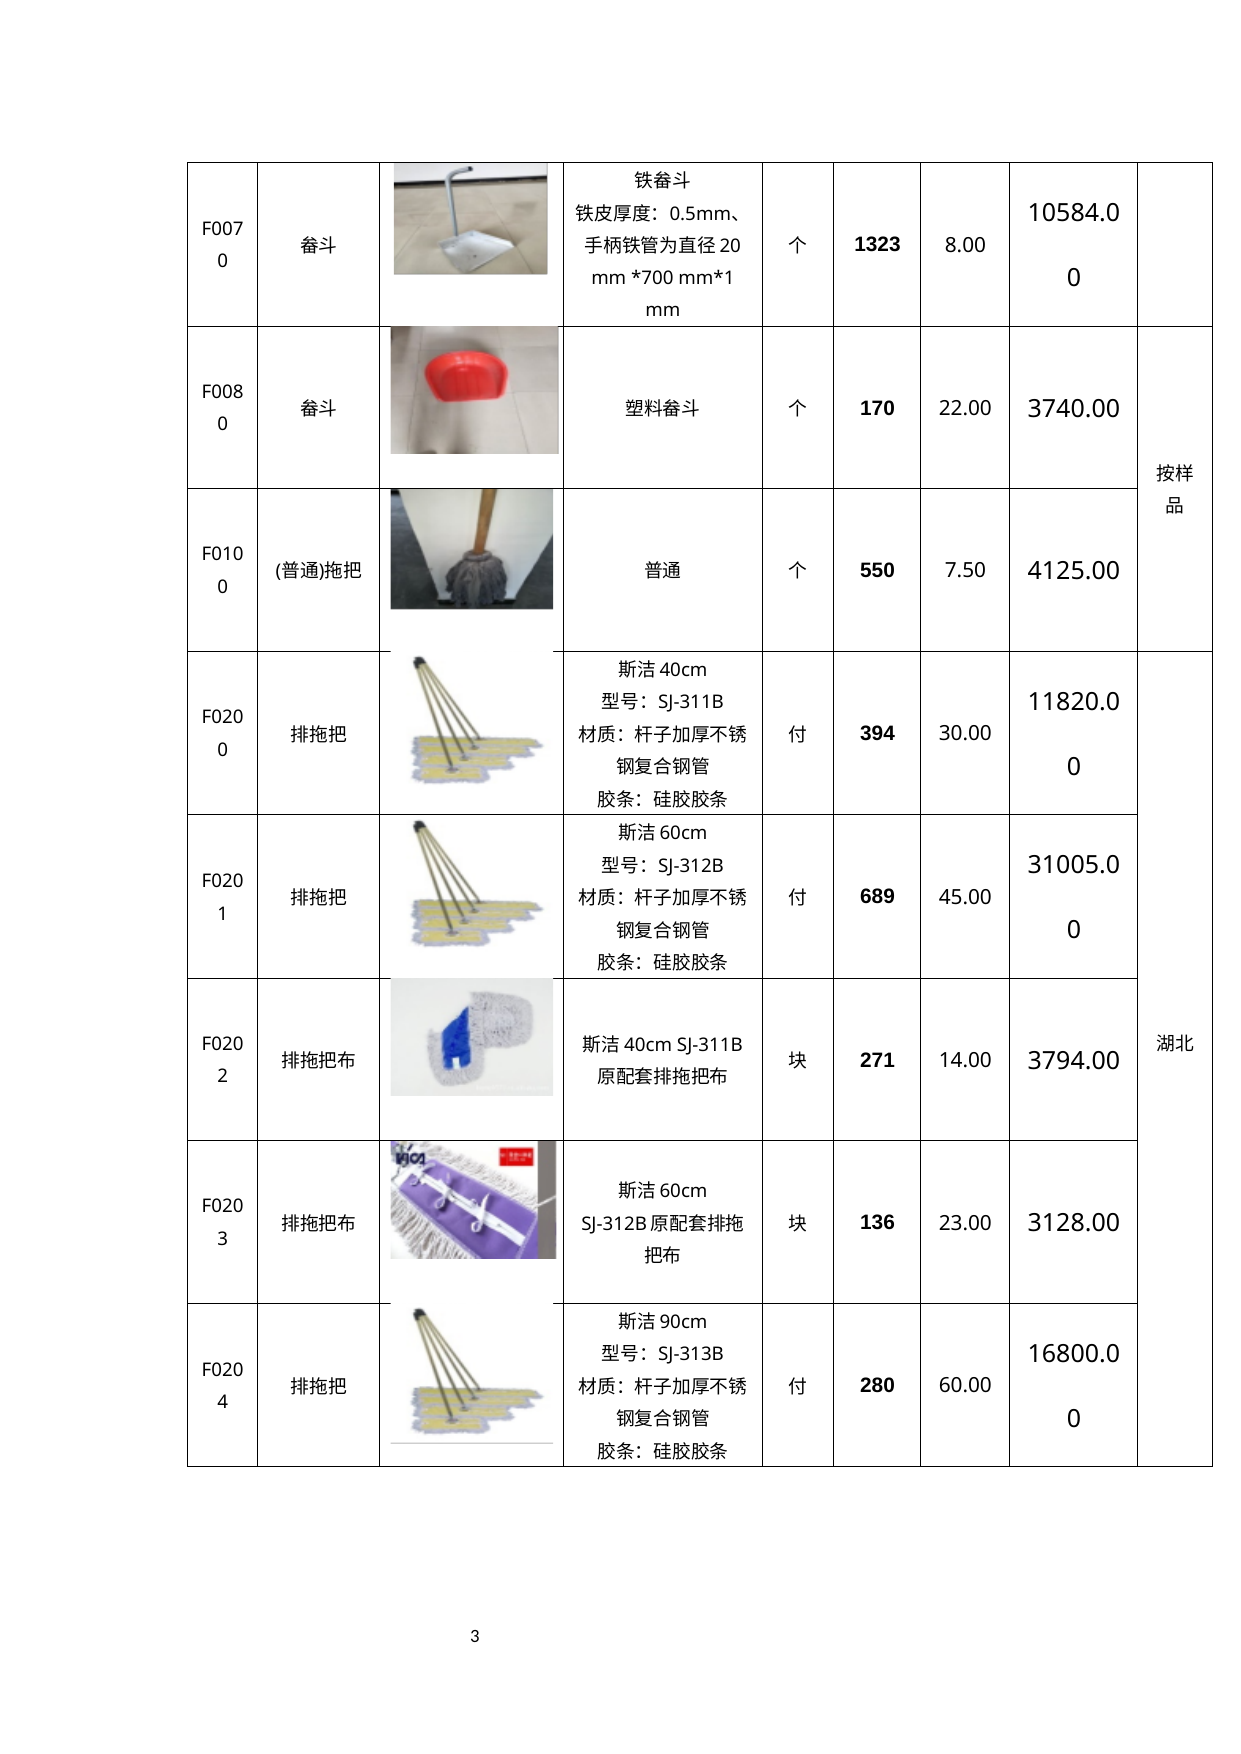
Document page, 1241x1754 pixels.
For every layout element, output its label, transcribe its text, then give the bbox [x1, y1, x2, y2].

table_cell [380, 815, 563, 978]
table_cell F0200 [188, 652, 257, 814]
picture [390, 326, 560, 454]
table_cell 689 [834, 815, 920, 978]
table_cell 30.00 [921, 652, 1009, 814]
table_cell F0202 [188, 979, 257, 1140]
table_cell F0080 [188, 327, 257, 488]
table_cell F0100 [188, 489, 257, 651]
picture [390, 489, 554, 611]
table_cell F0203 [188, 1141, 257, 1303]
table_cell 排拖把布 [258, 1141, 379, 1303]
table_cell 个 [763, 327, 833, 488]
table_cell 付 [763, 652, 833, 814]
table_cell 550 [834, 489, 920, 651]
table_cell 31005.00 [1010, 815, 1137, 978]
table_cell 斯洁40cm SJ-311B原配套排拖把布 [564, 979, 762, 1140]
table_cell 斯洁90cm 型号：SJ-313B 材质：杆子加厚不锈钢复合钢管 胶条：硅胶胶条 [564, 1304, 762, 1466]
table_cell 271 [834, 979, 920, 1140]
picture [393, 163, 549, 276]
table_cell 136 [834, 1141, 920, 1303]
table_cell 170 [834, 327, 920, 488]
table_cell 3740.00 [1010, 327, 1137, 488]
table_cell 3128.00 [1010, 1141, 1137, 1303]
table_cell 普通 [564, 489, 762, 651]
table_cell 4125.00 [1010, 489, 1137, 651]
picture [390, 1303, 554, 1445]
table_cell 排拖把布 [258, 979, 379, 1140]
table_cell 斯洁40cm 型号：SJ-311B 材质：杆子加厚不锈钢复合钢管 胶条：硅胶胶条 [564, 652, 762, 814]
table_cell F0070 [188, 163, 257, 326]
table_cell [380, 1304, 563, 1466]
table_cell (普通)拖把 [258, 489, 379, 651]
table_cell 排拖把 [258, 652, 379, 814]
table_cell [380, 489, 563, 651]
table_cell [380, 1141, 563, 1303]
table_cell [380, 652, 563, 814]
table_cell 280 [834, 1304, 920, 1466]
table_cell 畚斗 [258, 327, 379, 488]
table_cell 3794.00 [1010, 979, 1137, 1140]
table_cell 10584.00 [1010, 163, 1137, 326]
table_cell 14.00 [921, 979, 1009, 1140]
table_cell 畚斗 [258, 163, 379, 326]
table_cell F0201 [188, 815, 257, 978]
table_cell 11820.00 [1010, 652, 1137, 814]
table_cell 块 [763, 1141, 833, 1303]
table_cell 按样品 [1138, 327, 1212, 651]
table_cell 8.00 [921, 163, 1009, 326]
table_cell 16800.00 [1010, 1304, 1137, 1466]
table_cell 45.00 [921, 815, 1009, 978]
table_cell 付 [763, 1304, 833, 1466]
table_cell 付 [763, 815, 833, 978]
table_cell 22.00 [921, 327, 1009, 488]
table_cell 个 [763, 163, 833, 326]
table_cell [380, 163, 563, 326]
table_cell 60.00 [921, 1304, 1009, 1466]
table_cell 排拖把 [258, 1304, 379, 1466]
picture [390, 1141, 557, 1259]
table_cell F0204 [188, 1304, 257, 1466]
table_cell 23.00 [921, 1141, 1009, 1303]
table_cell 394 [834, 652, 920, 814]
table_cell 斯洁60cm SJ-312B原配套排拖把布 [564, 1141, 762, 1303]
picture [390, 651, 554, 793]
table_cell 个 [763, 489, 833, 651]
table_cell 块 [763, 979, 833, 1140]
table_cell 铁畚斗 铁皮厚度：0.5mm、手柄铁管为直径20 mm *700 mm*1 mm [564, 163, 762, 326]
table_cell [380, 327, 563, 488]
table_cell 斯洁60cm 型号：SJ-312B 材质：杆子加厚不锈钢复合钢管 胶条：硅胶胶条 [564, 815, 762, 978]
table_cell 塑料畚斗 [564, 327, 762, 488]
picture [390, 978, 554, 1096]
table_cell 1323 [834, 163, 920, 326]
table_cell 湖北 [1138, 652, 1212, 1466]
table_cell 排拖把 [258, 815, 379, 978]
table_cell [380, 979, 563, 1140]
picture [390, 815, 554, 956]
table_cell 7.50 [921, 489, 1009, 651]
